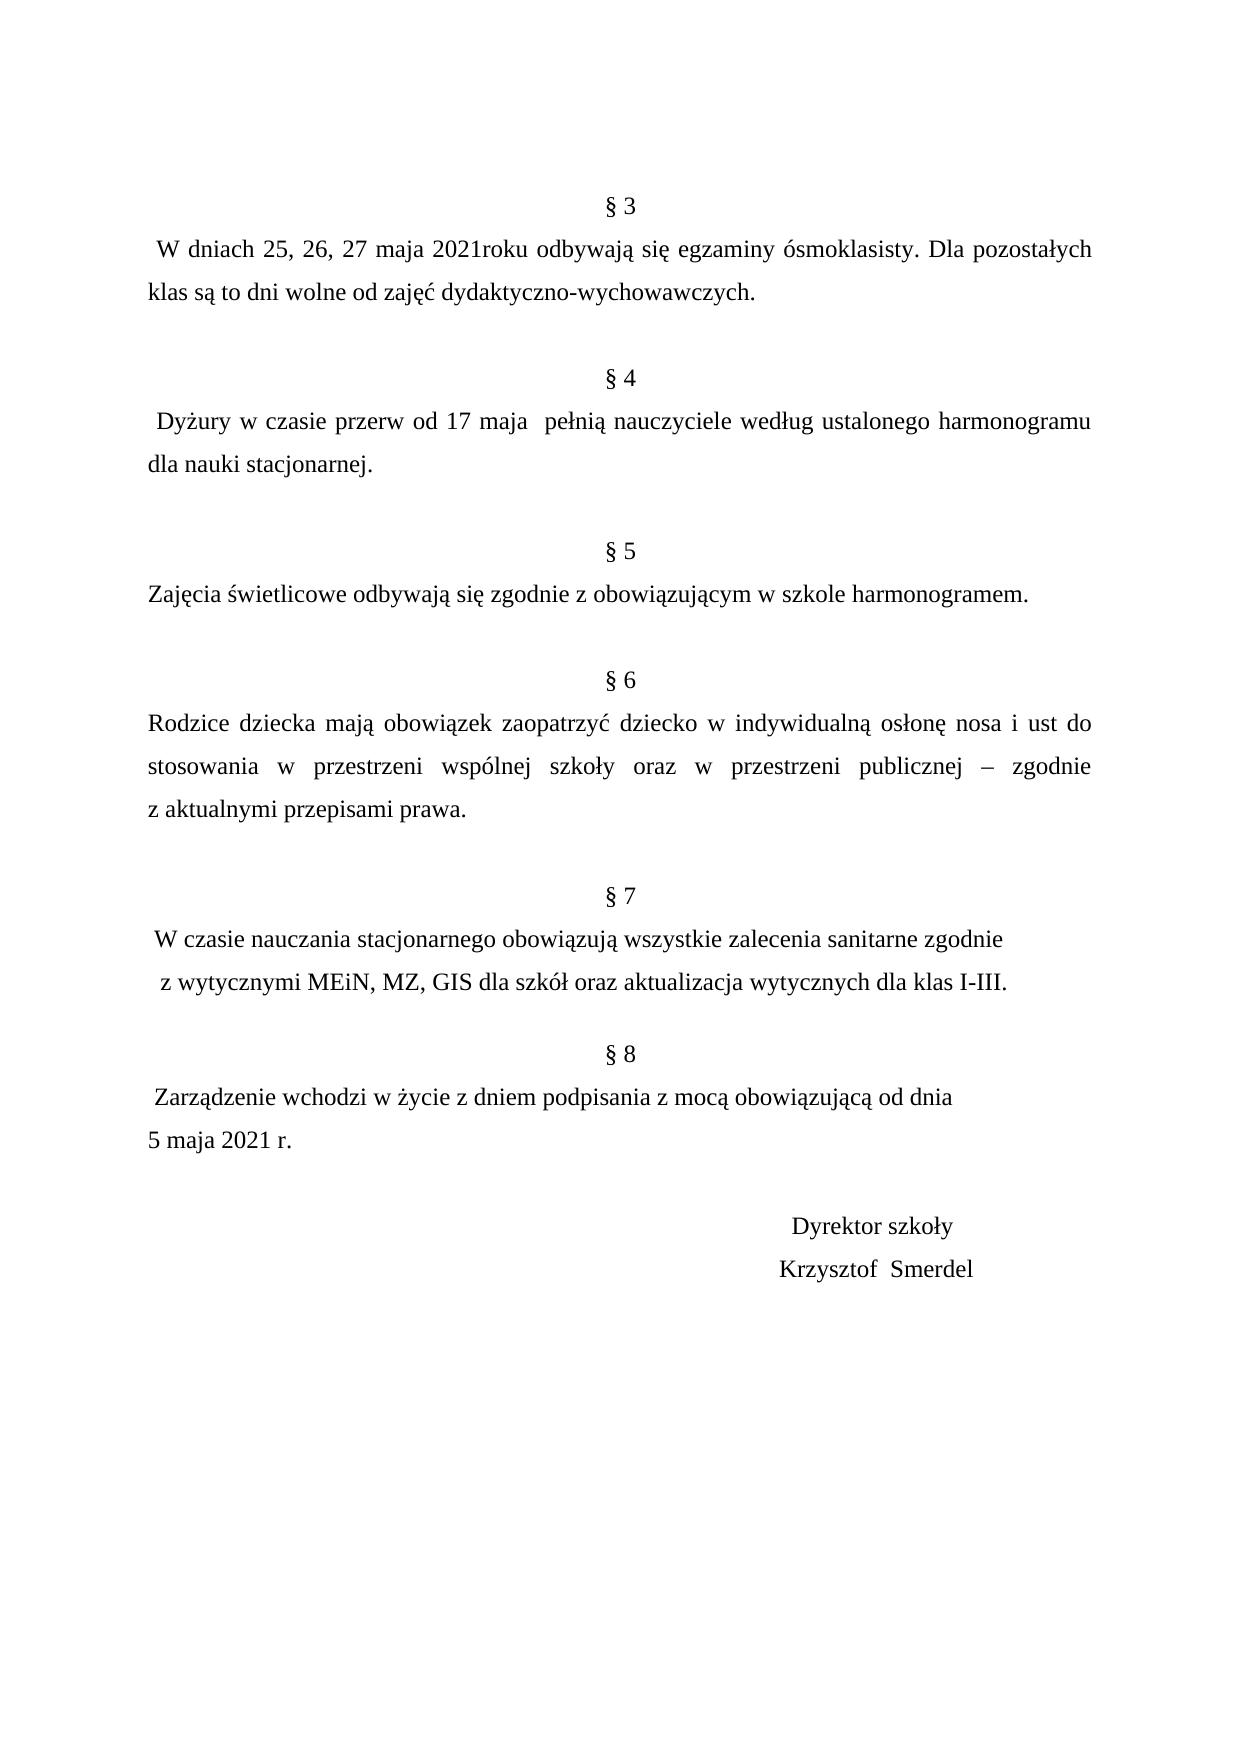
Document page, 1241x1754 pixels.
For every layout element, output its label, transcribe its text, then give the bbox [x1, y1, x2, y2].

text Rodzice dziecka mają obowiązek zaopatrzyć dziecko w indywidualną osłonę nosa i ust do stosowania w przestrzeni wspólnej szkoły oraz w przestrzeni publicznej – zgodnie z aktualnymi przepisami prawa. [148, 708, 1093, 823]
text § 5 [148, 536, 1093, 564]
text Zajęcia świetlicowe odbywają się zgodnie z obowiązującym w szkole harmonogramem. [148, 579, 1093, 608]
text W czasie nauczania stacjonarnego obowiązują wszystkie zalecenia sanitarne zgodnie [148, 924, 1093, 953]
text Dyżury w czasie przerw od 17 maja pełnią nauczyciele według ustalonego harmonogramu dla nauki stacjonarnej. [148, 406, 1093, 478]
text § 3 [148, 191, 1093, 219]
text Zarządzenie wchodzi w życie z dniem podpisania z mocą obowiązującą od dnia [148, 1082, 1093, 1111]
text § 4 [148, 363, 1093, 392]
text § 8 [148, 1039, 1093, 1068]
text § 7 [148, 881, 1093, 909]
text Dyrektor szkoły [148, 1211, 1093, 1240]
text z wytycznymi MEiN, MZ, GIS dla szkół oraz aktualizacja wytycznych dla klas I-III. [148, 967, 1093, 996]
text Krzysztof Smerdel [148, 1254, 1093, 1283]
text W dniach 25, 26, 27 maja 2021roku odbywają się egzaminy ósmoklasisty. Dla pozostałych klas są to dni wolne od zajęć dydaktyczno-wychowawczych. [148, 234, 1093, 306]
text § 6 [148, 665, 1093, 694]
text 5 maja 2021 r. [148, 1125, 1093, 1154]
